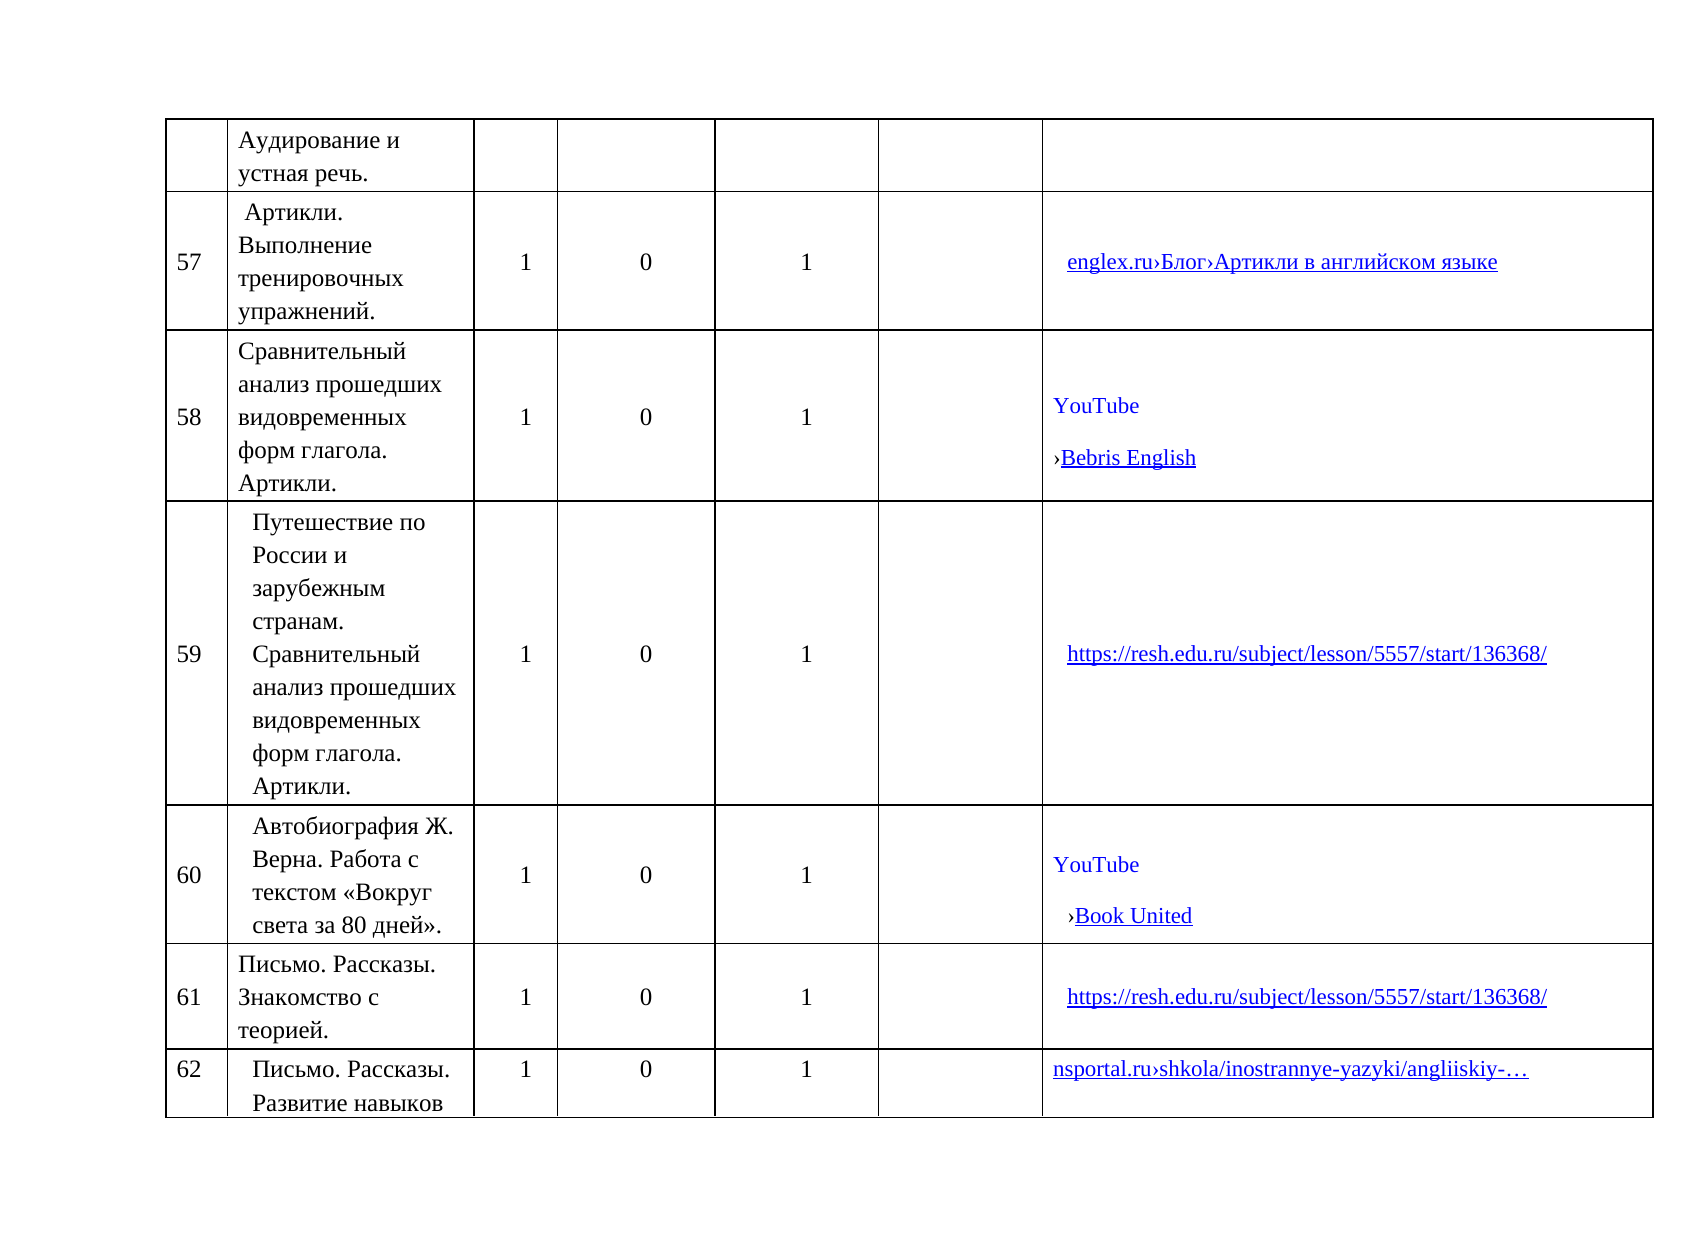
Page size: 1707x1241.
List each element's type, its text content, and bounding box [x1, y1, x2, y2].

table_cell 1 [475, 806, 557, 942]
table_cell Путешествие по России и зарубежным странам. Сравнительный анализ прошедших видовременных форм глагола. Артикли. [228, 502, 473, 804]
table_cell 1 [475, 502, 557, 804]
table_cell 0 [558, 1050, 714, 1116]
table_cell 1 [716, 120, 878, 191]
table_cell 59 [167, 502, 227, 804]
table_cell 1 [716, 502, 878, 804]
table_cell 60 [167, 806, 227, 942]
table_cell 0 [558, 806, 714, 942]
table_cell 0 [558, 120, 714, 191]
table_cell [228, 120, 473, 191]
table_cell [1043, 1050, 1652, 1116]
table_cell https://resh.edu.ru/subject/lesson/5557/start/136368/ [1043, 502, 1652, 804]
table_cell englex.ru›Блог›Артикли в английском языке [1043, 192, 1652, 329]
table_cell 0 [558, 944, 714, 1048]
table_cell 1 [716, 806, 878, 942]
table_cell 1 [716, 1050, 878, 1116]
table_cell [228, 1050, 473, 1116]
table_cell 61 [167, 944, 227, 1048]
table_cell 62 [167, 1050, 227, 1116]
table_cell 58 [167, 331, 227, 500]
table_cell Артикли. Выполнение тренировочных упражнений. [228, 192, 473, 329]
table_cell 1 [716, 331, 878, 500]
table_cell https://resh.edu.ru/subject/lesson/5557/start/136368/ [1043, 944, 1652, 1048]
table_cell 1 [716, 944, 878, 1048]
table_cell 1 [716, 192, 878, 329]
table_cell 0 [558, 502, 714, 804]
table_cell 56 [167, 120, 227, 191]
table_cell Автобиография Ж. Верна. Работа с текстом «Вокруг света за 80 дней». [228, 806, 473, 942]
table_cell 1 [475, 944, 557, 1048]
table_cell 0 [558, 331, 714, 500]
table_cell [879, 502, 1042, 804]
table_cell [879, 192, 1042, 329]
table_cell 57 [167, 192, 227, 329]
table_cell 1 [475, 331, 557, 500]
table_cell [879, 1050, 1042, 1116]
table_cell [1043, 120, 1652, 191]
table_cell YouTube ›Bebris English [1043, 331, 1652, 500]
table_cell 1 [475, 192, 557, 329]
table_cell [879, 120, 1042, 191]
table_cell 1 [475, 1050, 557, 1116]
table_cell Сравнительный анализ прошедших видовременных форм глагола. Артикли. [228, 331, 473, 500]
table_cell Письмо. Рассказы. Знакомство с теорией. [228, 944, 473, 1048]
table_cell [879, 806, 1042, 942]
table_cell [879, 944, 1042, 1048]
table_cell 0 [558, 192, 714, 329]
table_cell YouTube ›Book United [1043, 806, 1652, 942]
table_cell 1 [475, 120, 557, 191]
table_cell [879, 331, 1042, 500]
